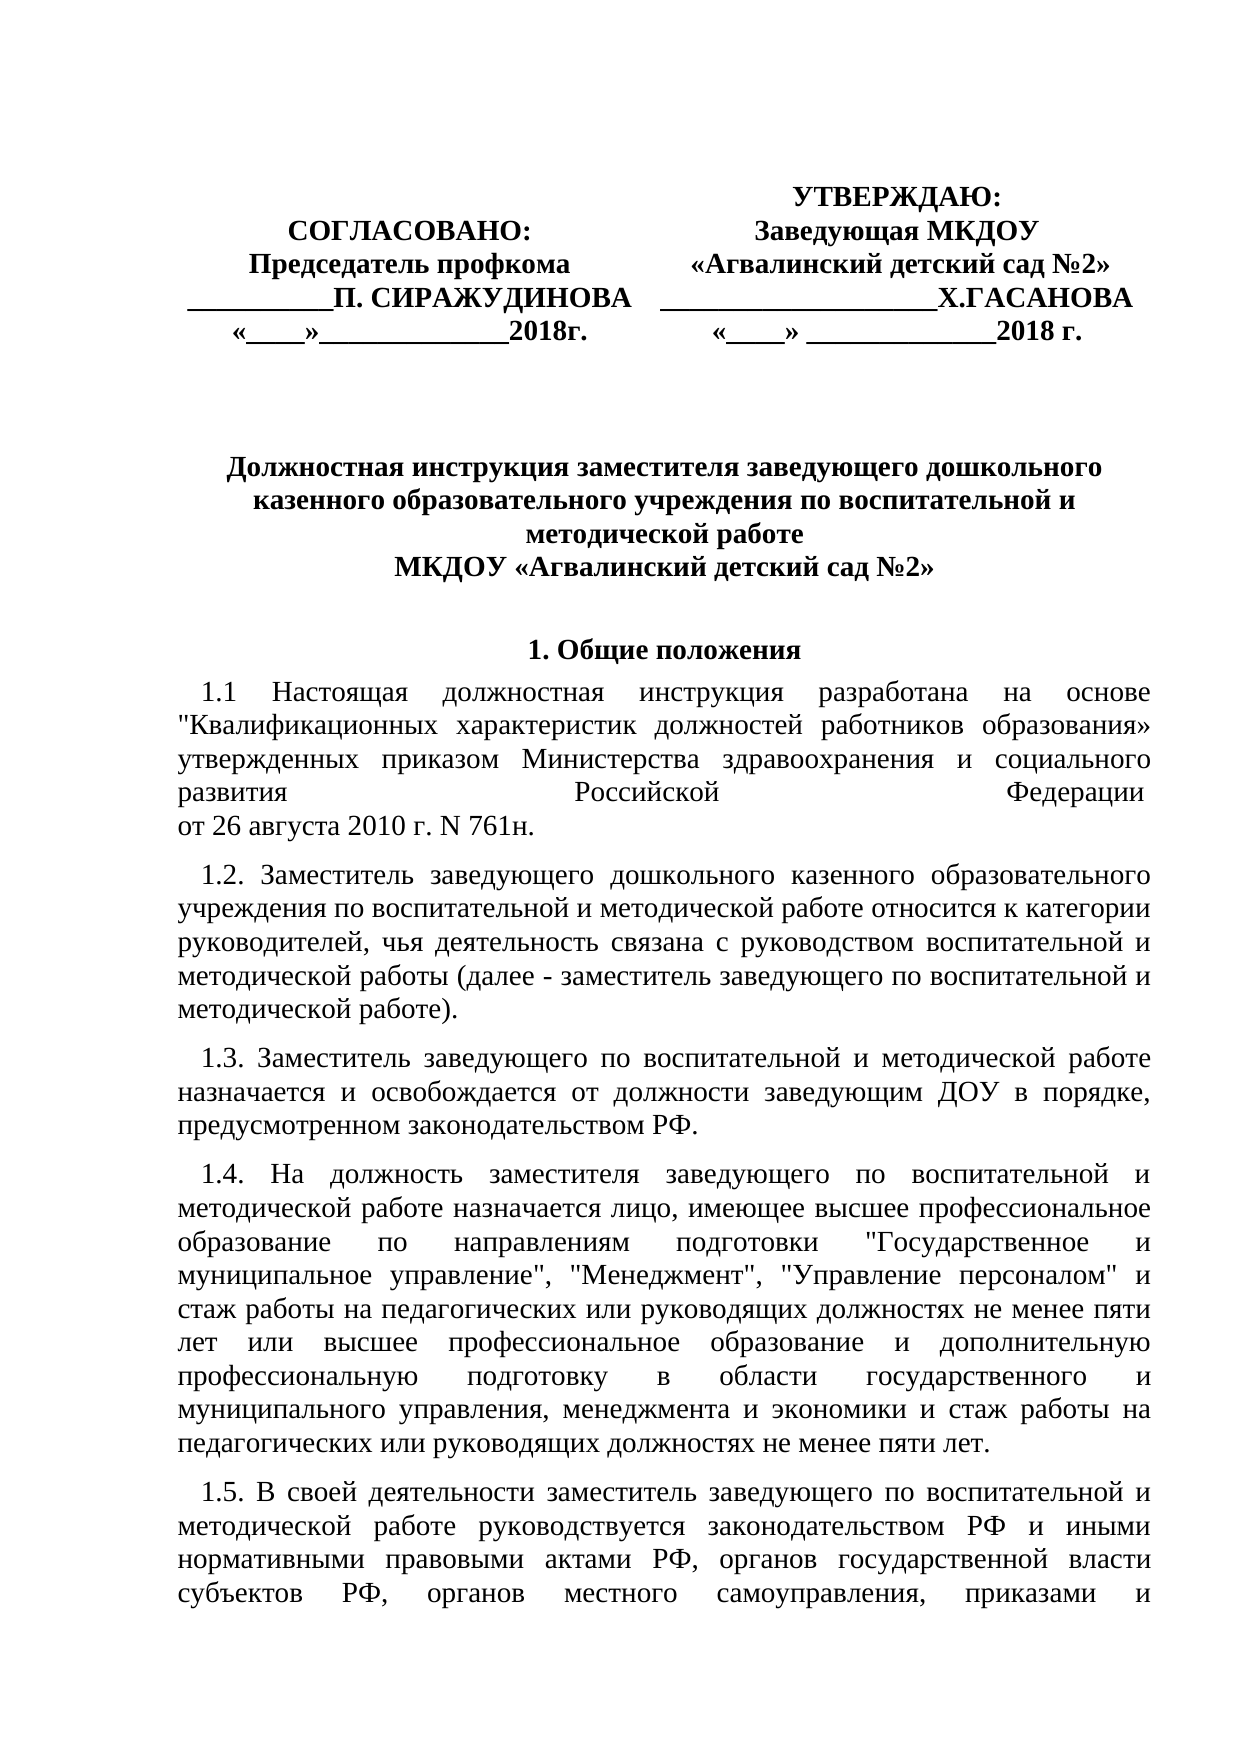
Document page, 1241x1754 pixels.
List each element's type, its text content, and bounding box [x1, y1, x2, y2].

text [177, 1474, 1152, 1608]
text 1. Общие положения [177, 632, 1152, 666]
text 1.1 Настоящая должностная инструкция разработана на основе "Квалификационных характеристик должностей работников образования» утвержденных приказом Министерства здравоохранения и социального развития Российской Федерации от 26 августа 2010 г. N 761н. [177, 674, 1152, 841]
text МКДОУ «Агвалинский детский сад №2» [177, 549, 1152, 583]
text 1.2. Заместитель заведующего дошкольного казенного образовательного учреждения по воспитательной и методической работе относится к категории руководителей, чья деятельность связана с руководством воспитательной и методической работы (далее - заместитель заведующего по воспитательной и методической работе). [177, 857, 1152, 1025]
text Должностная инструкция заместителя заведующего дошкольного казенного образовательного учреждения по воспитательной и методической работе [177, 449, 1152, 549]
table_header УТВЕРЖДАЮ: Заведующая МКДОУ «Агвалинский детский сад №2» ___________________Х.ГАСАНОВА «____» _____________2018 г. [653, 178, 1140, 382]
table_header СОГЛАСОВАНО: Председатель профкома __________П. СИРАЖУДИНОВА «____»_____________2018г. [166, 178, 653, 382]
text 1.4. На должность заместителя заведующего по воспитательной и методической работе назначается лицо, имеющее высшее профессиональное образование по направлениям подготовки "Государственное и муниципальное управление", "Менеджмент", "Управление персоналом" и стаж работы на педагогических или руководящих должностях не менее пяти лет или высшее профессиональное образование и дополнительную профессиональную подготовку в области государственного и муниципального управления, менеджмента и экономики и стаж работы на педагогических или руководящих должностях не менее пяти лет. [177, 1157, 1152, 1458]
text 1.3. Заместитель заведующего по воспитательной и методической работе назначается и освобождается от должности заведующим ДОУ в порядке, предусмотренном законодательством РФ. [177, 1040, 1152, 1141]
